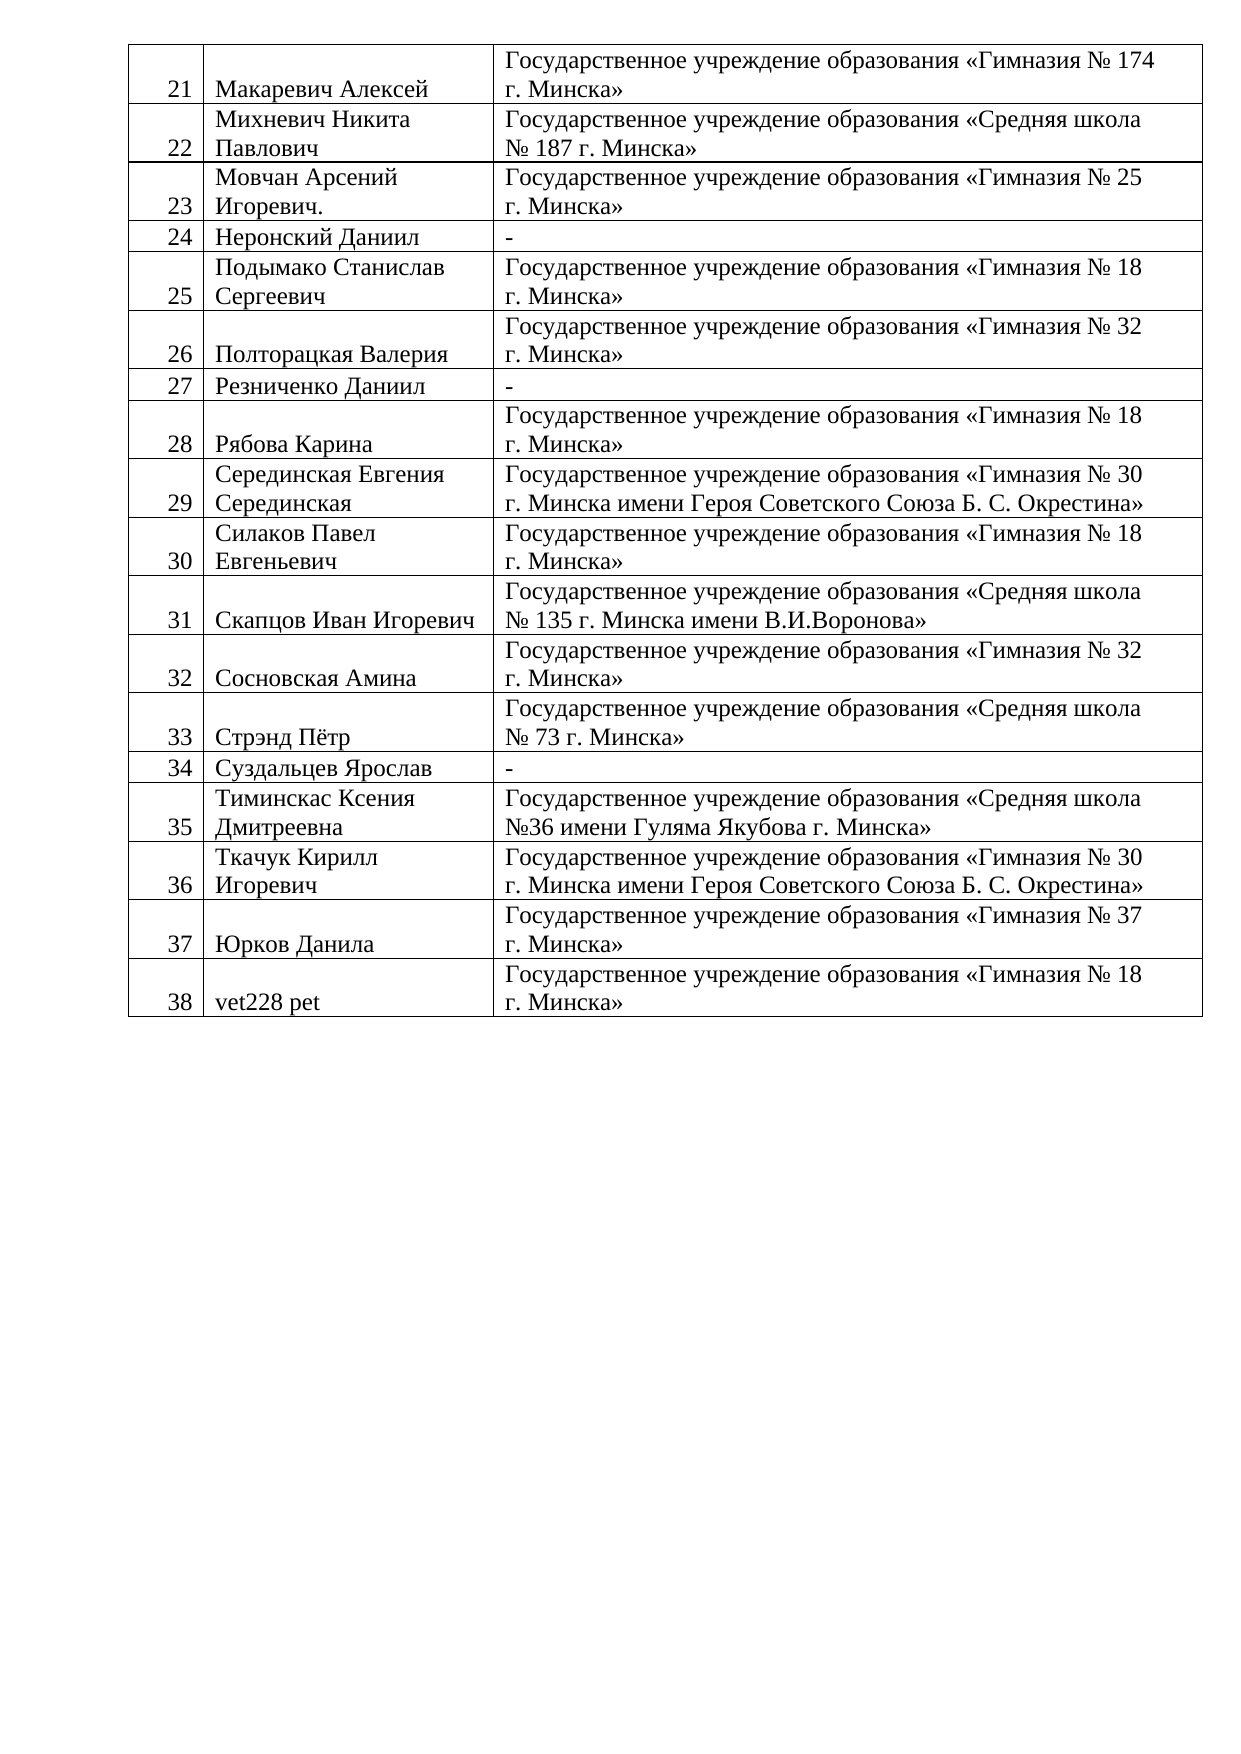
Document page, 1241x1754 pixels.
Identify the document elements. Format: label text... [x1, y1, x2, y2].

table_cell Силаков Павел Евгеньевич [204, 518, 493, 575]
table_cell Рябова Карина [204, 401, 493, 458]
table_cell Государственное учреждение образования «Гимназия № 32 г. Минска» [494, 635, 1202, 692]
table_cell Государственное учреждение образования «Гимназия № 18 г. Минска» [494, 401, 1202, 458]
table_cell 30 [129, 518, 203, 575]
table_cell Государственное учреждение образования «Гимназия № 18 г. Минска» [494, 959, 1202, 1016]
table_cell 25 [129, 252, 203, 310]
table_cell 34 [129, 752, 203, 782]
table_cell - [494, 369, 1202, 399]
table_cell Ткачук Кирилл Игоревич [204, 842, 493, 899]
table_cell 31 [129, 576, 203, 634]
table_cell 29 [129, 459, 203, 517]
table_cell Государственное учреждение образования «Гимназия № 30 г. Минска имени Героя Советского Союза Б. С. Окрестина» [494, 459, 1202, 517]
table_cell 24 [129, 221, 203, 251]
table_cell Полторацкая Валерия [204, 311, 493, 368]
table_cell Сосновская Амина [204, 635, 493, 692]
table_cell Государственное учреждение образования «Средняя школа № 187 г. Минска» [494, 104, 1202, 161]
table_cell 33 [129, 693, 203, 751]
table_cell Скапцов Иван Игоревич [204, 576, 493, 634]
table_cell vet228 pet [204, 959, 493, 1016]
table_cell - [494, 221, 1202, 251]
table_cell Подымако Станислав Сергеевич [204, 252, 493, 310]
table_cell Государственное учреждение образования «Средняя школа № 73 г. Минска» [494, 693, 1202, 751]
table_cell 23 [129, 163, 203, 220]
table_cell 28 [129, 401, 203, 458]
table_cell 26 [129, 311, 203, 368]
table_cell Суздальцев Ярослав [204, 752, 493, 782]
table_cell Государственное учреждение образования «Гимназия № 32 г. Минска» [494, 311, 1202, 368]
table_cell Стрэнд Пётр [204, 693, 493, 751]
table_cell 37 [129, 900, 203, 958]
table_cell 35 [129, 783, 203, 841]
table_cell Серединская Евгения Серединская [204, 459, 493, 517]
table_cell Государственное учреждение образования «Гимназия № 30 г. Минска имени Героя Советского Союза Б. С. Окрестина» [494, 842, 1202, 899]
table_cell 27 [129, 369, 203, 399]
table_cell Государственное учреждение образования «Средняя школа №36 имени Гуляма Якубова г. Минска» [494, 783, 1202, 841]
table_cell Государственное учреждение образования «Гимназия № 25 г. Минска» [494, 163, 1202, 220]
table_cell 21 [129, 45, 203, 103]
table_cell - [494, 752, 1202, 782]
table_cell Государственное учреждение образования «Гимназия № 18 г. Минска» [494, 518, 1202, 575]
table_cell Михневич Никита Павлович [204, 104, 493, 161]
table_cell Резниченко Даниил [204, 369, 493, 399]
table_cell Неронский Даниил [204, 221, 493, 251]
table_cell 32 [129, 635, 203, 692]
table_cell Государственное учреждение образования «Гимназия № 174 г. Минска» [494, 45, 1202, 103]
table_cell 36 [129, 842, 203, 899]
table_cell Юрков Данила [204, 900, 493, 958]
table_cell Макаревич Алексей [204, 45, 493, 103]
table_cell 22 [129, 104, 203, 161]
table_cell Тиминскас Ксения Дмитреевна [204, 783, 493, 841]
table_cell Государственное учреждение образования «Гимназия № 37 г. Минска» [494, 900, 1202, 958]
table_cell 38 [129, 959, 203, 1016]
table_cell Государственное учреждение образования «Средняя школа № 135 г. Минска имени В.И.Воронова» [494, 576, 1202, 634]
table_cell Государственное учреждение образования «Гимназия № 18 г. Минска» [494, 252, 1202, 310]
table_cell Мовчан Арсений Игоревич. [204, 163, 493, 220]
